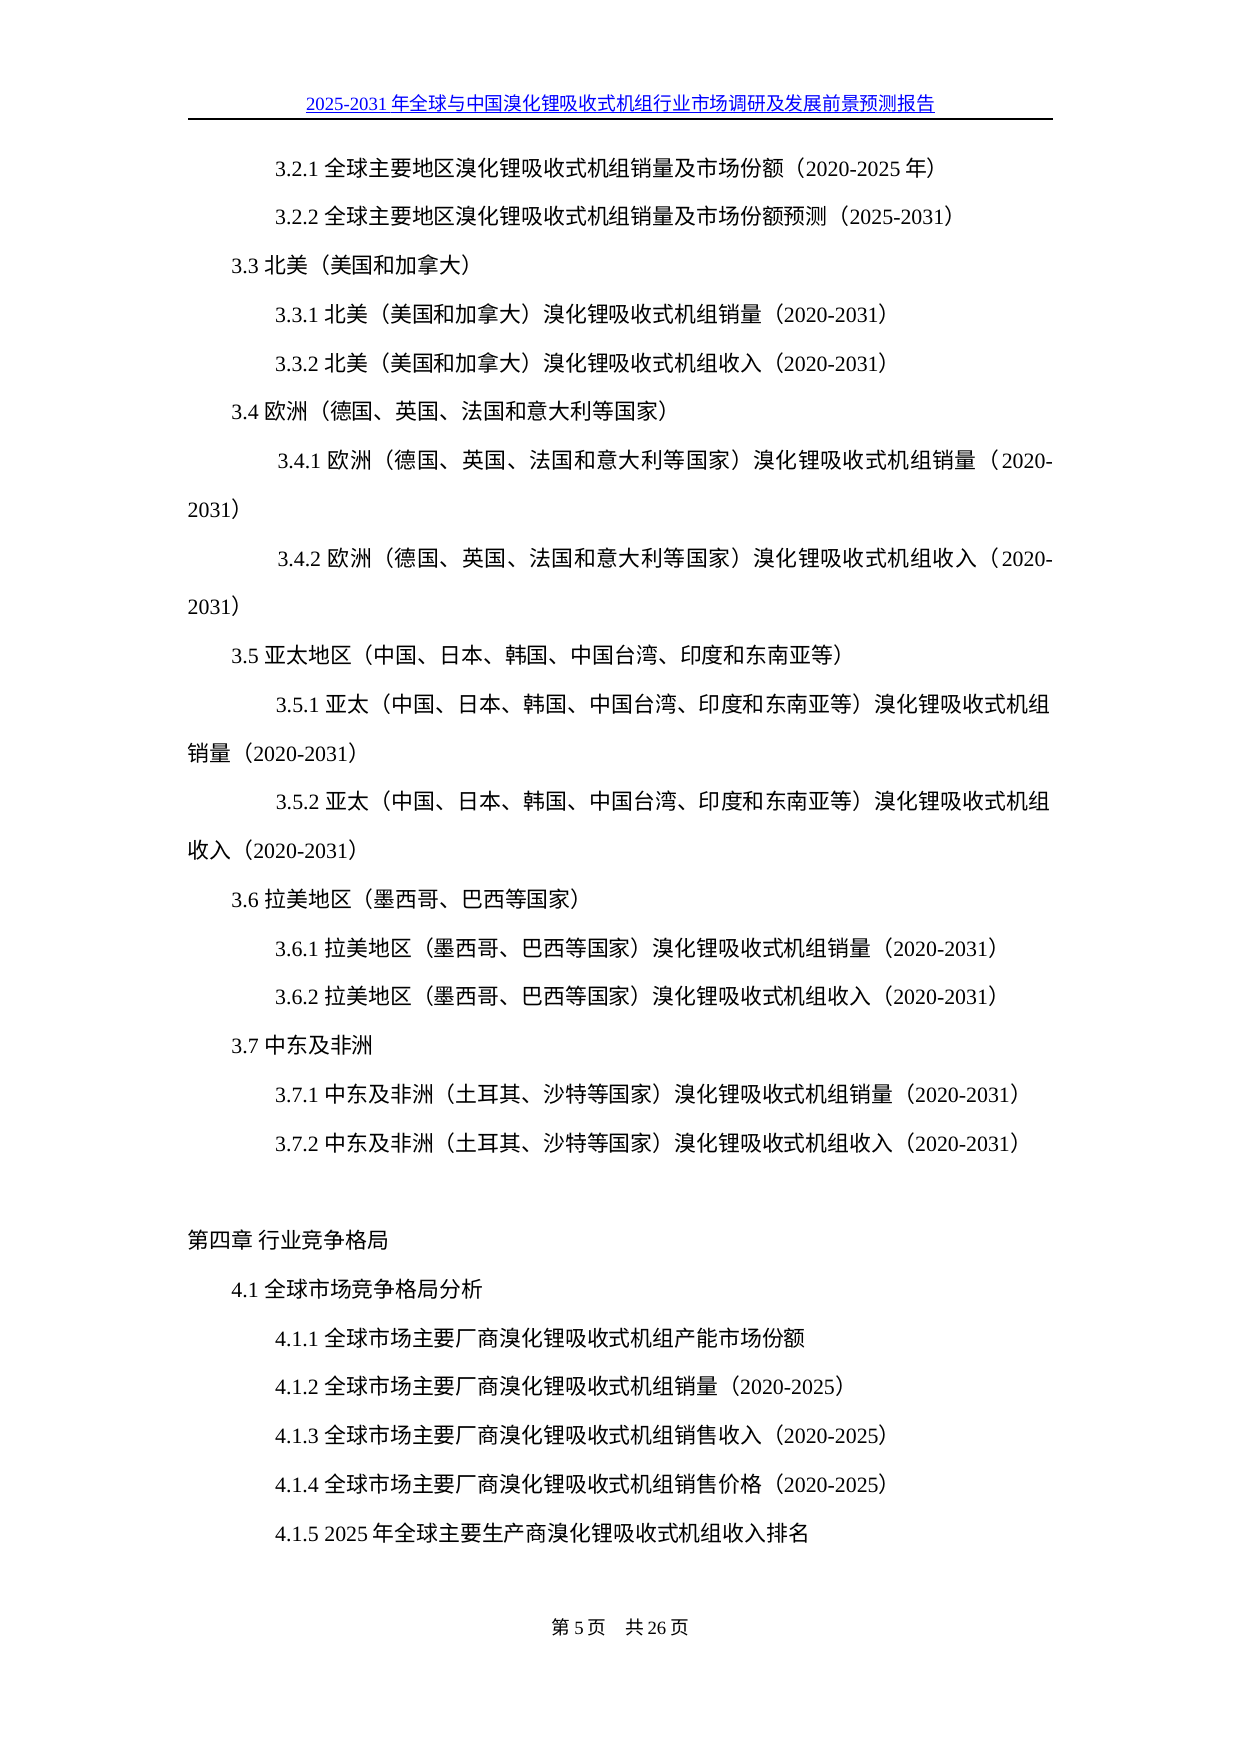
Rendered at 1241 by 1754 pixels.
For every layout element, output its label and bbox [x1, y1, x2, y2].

text [187, 150, 1053, 1548]
